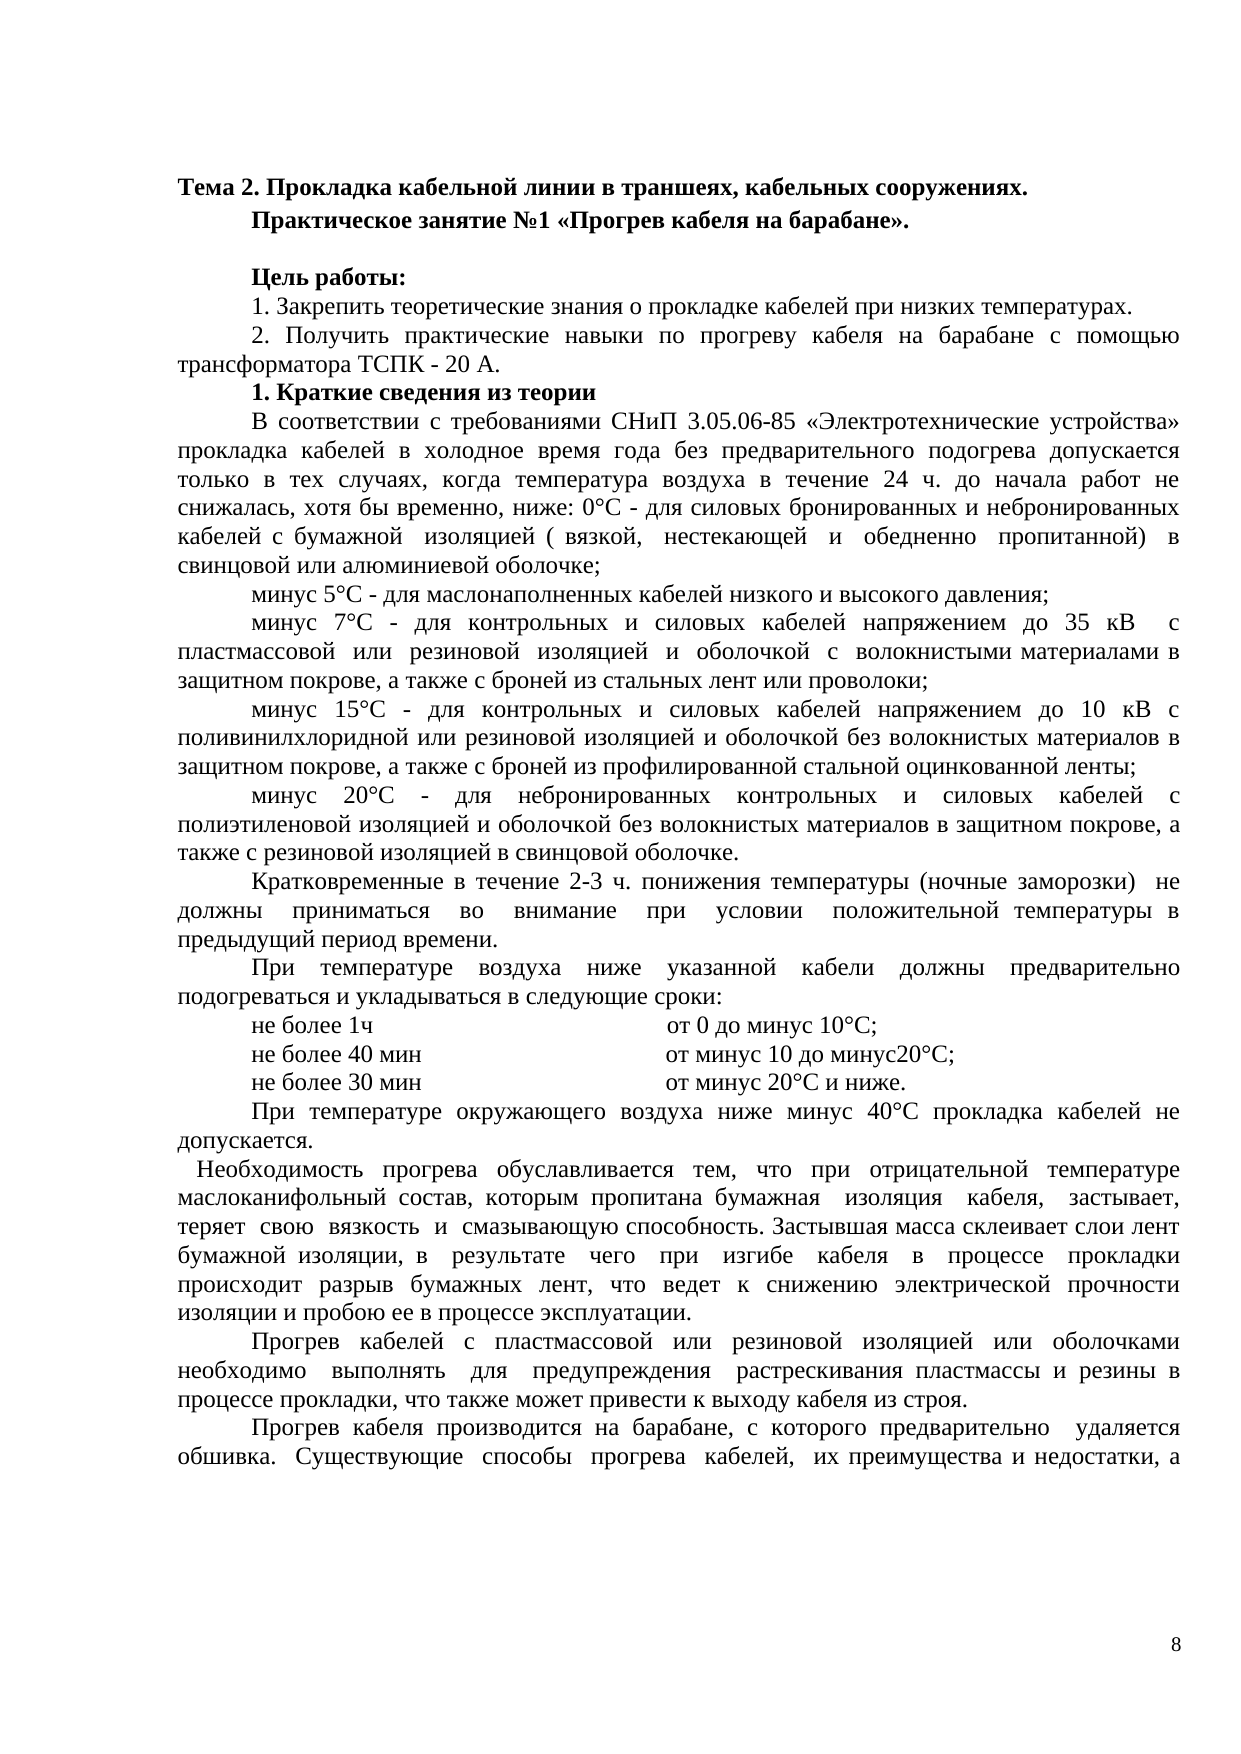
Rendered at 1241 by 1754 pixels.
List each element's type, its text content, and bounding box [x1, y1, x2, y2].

text минус 5°С - для маслонаполненных кабелей низкого и высокого давления; [177, 579, 1181, 607]
text минус 15°С - для контрольных и силовых кабелей напряжением до 10 кВ с поливинилхлоридной или резиновой изоляцией и оболочкой без волокнистых материалов в защитном покрове, а также с броней из профилированной стальной оцинкованной ленты; [177, 694, 1181, 780]
text 1. Закрепить теоретические знания о прокладке кабелей при низких температурах. [177, 291, 1181, 320]
text 1. Краткие сведения из теории [177, 377, 1181, 406]
text не более 40 мин от минус 10 до минус20°С; [177, 1039, 1181, 1067]
text минус 20°С - для небронированных контрольных и силовых кабелей с полиэтиленовой изоляцией и оболочкой без волокнистых материалов в защитном покрове, а также с резиновой изоляцией в свинцовой оболочке. [177, 780, 1181, 866]
text В соответствии с требованиями СНиП 3.05.06-85 «Электротехнические устройства» прокладка кабелей в холодное время года без предварительного подогрева допускается только в тех случаях, когда температура воздуха в течение 24 ч. до начала работ не снижалась, хотя бы временно, ниже: 0°С - для силовых бронированных и небронированных кабелей с бумажной изоляцией ( вязкой, нестекающей и обедненно пропитанной) в свинцовой или алюминиевой оболочке; [177, 406, 1181, 579]
text минус 7°С - для контрольных и силовых кабелей напряжением до 35 кВ с пластмассовой или резиновой изоляцией и оболочкой с волокнистыми материалами в защитном покрове, а также с броней из стальных лент или проволоки; [177, 607, 1181, 694]
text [177, 1412, 1181, 1470]
text Цель работы: [177, 262, 1181, 291]
text 2. Получить практические навыки по прогреву кабеля на барабане с помощью трансформатора ТСПК - 20 А. [177, 320, 1181, 377]
text При температуре окружающего воздуха ниже минус 40°С прокладка кабелей не допускается. Необходимость прогрева обуславливается тем, что при отрицательной температуре маслоканифольный состав, которым пропитана бумажная изоляция кабеля, застывает, теряет свою вязкость и смазывающую способность. Застывшая масса склеивает слои лент бумажной изоляции, в результате чего при изгибе кабеля в процессе прокладки происходит разрыв бумажных лент, что ведет к снижению электрической прочности изоляции и пробою ее в процессе эксплуатации. [177, 1096, 1181, 1326]
text При температуре воздуха ниже указанной кабели должны предварительно подогреваться и укладываться в следующие сроки: [177, 952, 1181, 1010]
text Прогрев кабелей с пластмассовой или резиновой изоляцией или оболочками необходимо выполнять для предупреждения растрескивания пластмассы и резины в процессе прокладки, что также может привести к выходу кабеля из строя. [177, 1326, 1181, 1412]
subtitle Тема 2. Прокладка кабельной линии в траншеях, кабельных сооружениях. [177, 172, 1181, 201]
subtitle Практическое занятие №1 «Прогрев кабеля на барабане». [177, 205, 1181, 234]
text не более 30 мин от минус 20°С и ниже. [177, 1067, 1181, 1096]
text не более 1ч от 0 до минус 10°С; [177, 1010, 1181, 1039]
text Кратковременные в течение 2-3 ч. понижения температуры (ночные заморозки) не должны приниматься во внимание при условии положительной температуры в предыдущий период времени. [177, 866, 1181, 952]
